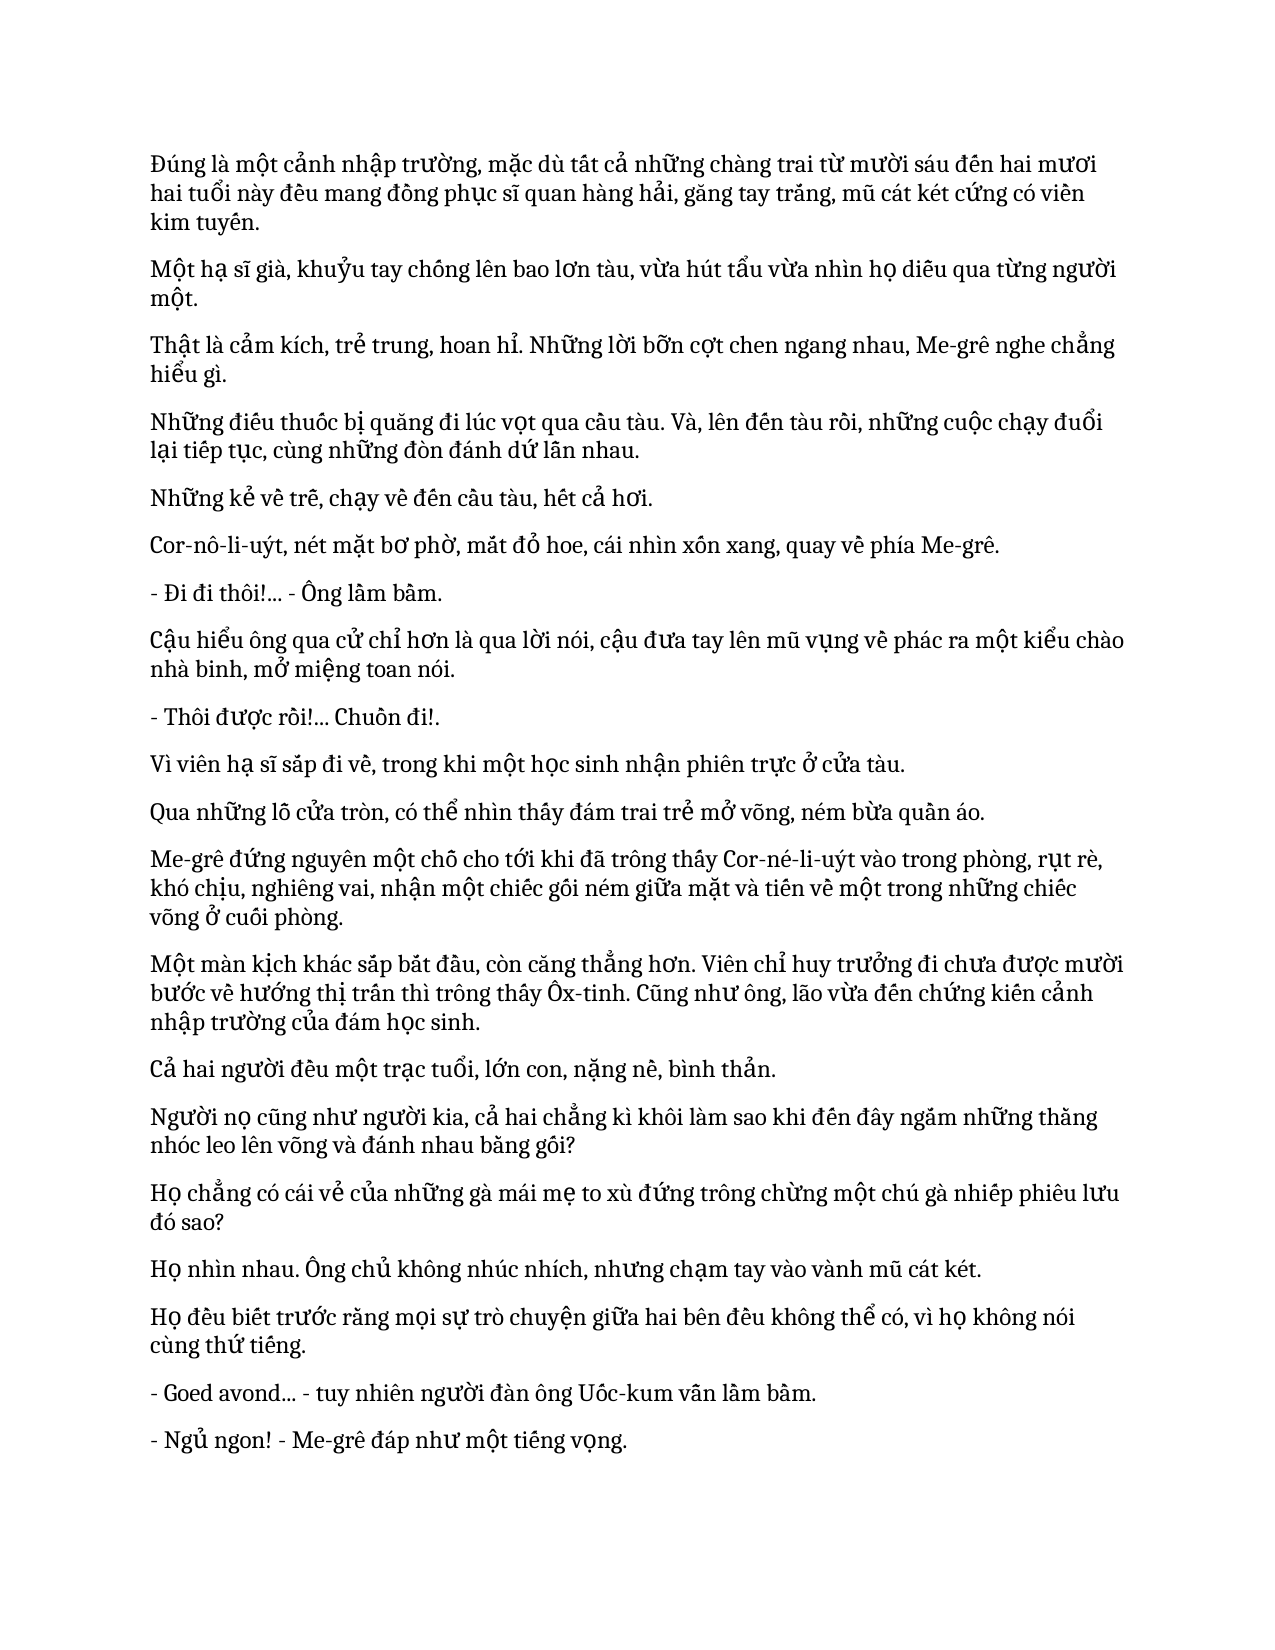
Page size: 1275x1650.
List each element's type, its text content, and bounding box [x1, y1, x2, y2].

text Me-grê đứng nguyên một chỗ cho tới khi đã trông thấy Cor-né-li-uýt vào trong phòng, rụt rè, khó chịu, nghiêng vai, nhận một chiếc gối ném giữa mặt và tiến về một trong những chiếc võng ở cuối phòng. [150, 845, 1125, 931]
text Đúng là một cảnh nhập trường, mặc dù tất cả những chàng trai từ mười sáu đến hai mươi hai tuổi này đều mang đồng phục sĩ quan hàng hải, găng tay trắng, mũ cát két cứng có viền kim tuyến. [150, 150, 1125, 236]
text - Goed avond... - tuy nhiên người đàn ông Uốc-kum vẫn lầm bầm. [150, 1379, 1125, 1407]
text Vì viên hạ sĩ sắp đi về, trong khi một học sinh nhận phiên trực ở cửa tàu. [150, 750, 1125, 779]
text Họ chẳng có cái vẻ của những gà mái mẹ to xù đứng trông chừng một chú gà nhiếp phiêu lưu đó sao? [150, 1179, 1125, 1236]
text Họ đều biết trước rằng mọi sự trò chuyện giữa hai bên đều không thể có, vì họ không nói cùng thứ tiếng. [150, 1302, 1125, 1360]
text - Ngủ ngon! - Me-grê đáp như một tiếng vọng. [150, 1426, 1125, 1455]
text Qua những lỗ cửa tròn, có thể nhìn thấy đám trai trẻ mở võng, ném bừa quần áo. [150, 797, 1125, 826]
text Người nọ cũng như người kia, cả hai chẳng kì khôi làm sao khi đến đây ngắm những thằng nhóc leo lên võng và đánh nhau bằng gối? [150, 1102, 1125, 1160]
text Cor-nô-li-uýt, nét mặt bơ phờ, mắt đỏ hoe, cái nhìn xốn xang, quay về phía Me-grê. [150, 531, 1125, 560]
text Cả hai người đều một trạc tuổi, lớn con, nặng nề, bình thản. [150, 1055, 1125, 1084]
text - Thôi được rồi!... Chuồn đi!. [150, 702, 1125, 731]
text Cậu hiểu ông qua cử chỉ hơn là qua lời nói, cậu đưa tay lên mũ vụng về phác ra một kiểu chào nhà binh, mở miệng toan nói. [150, 626, 1125, 684]
text Họ nhìn nhau. Ông chủ không nhúc nhích, nhưng chạm tay vào vành mũ cát két. [150, 1255, 1125, 1284]
text Một màn kịch khác sắp bắt đầu, còn căng thẳng hơn. Viên chỉ huy trưởng đi chưa được mười bước về hướng thị trấn thì trông thấy Ôx-tinh. Cũng như ông, lão vừa đến chứng kiến cảnh nhập trường của đám học sinh. [150, 950, 1125, 1036]
text Những điếu thuốc bị quăng đi lúc vọt qua cầu tàu. Và, lên đến tàu rồi, những cuộc chạy đuổi lại tiếp tục, cùng những đòn đánh dứ lẫn nhau. [150, 407, 1125, 465]
text Thật là cảm kích, trẻ trung, hoan hỉ. Những lời bỡn cợt chen ngang nhau, Me-grê nghe chẳng hiểu gì. [150, 331, 1125, 389]
text - Đi đi thôi!... - Ông lầm bầm. [150, 579, 1125, 607]
text Những kẻ về trễ, chạy về đến cầu tàu, hết cả hơi. [150, 484, 1125, 512]
text Một hạ sĩ già, khuỷu tay chống lên bao lơn tàu, vừa hút tẩu vừa nhìn họ diễu qua từng người một. [150, 255, 1125, 312]
